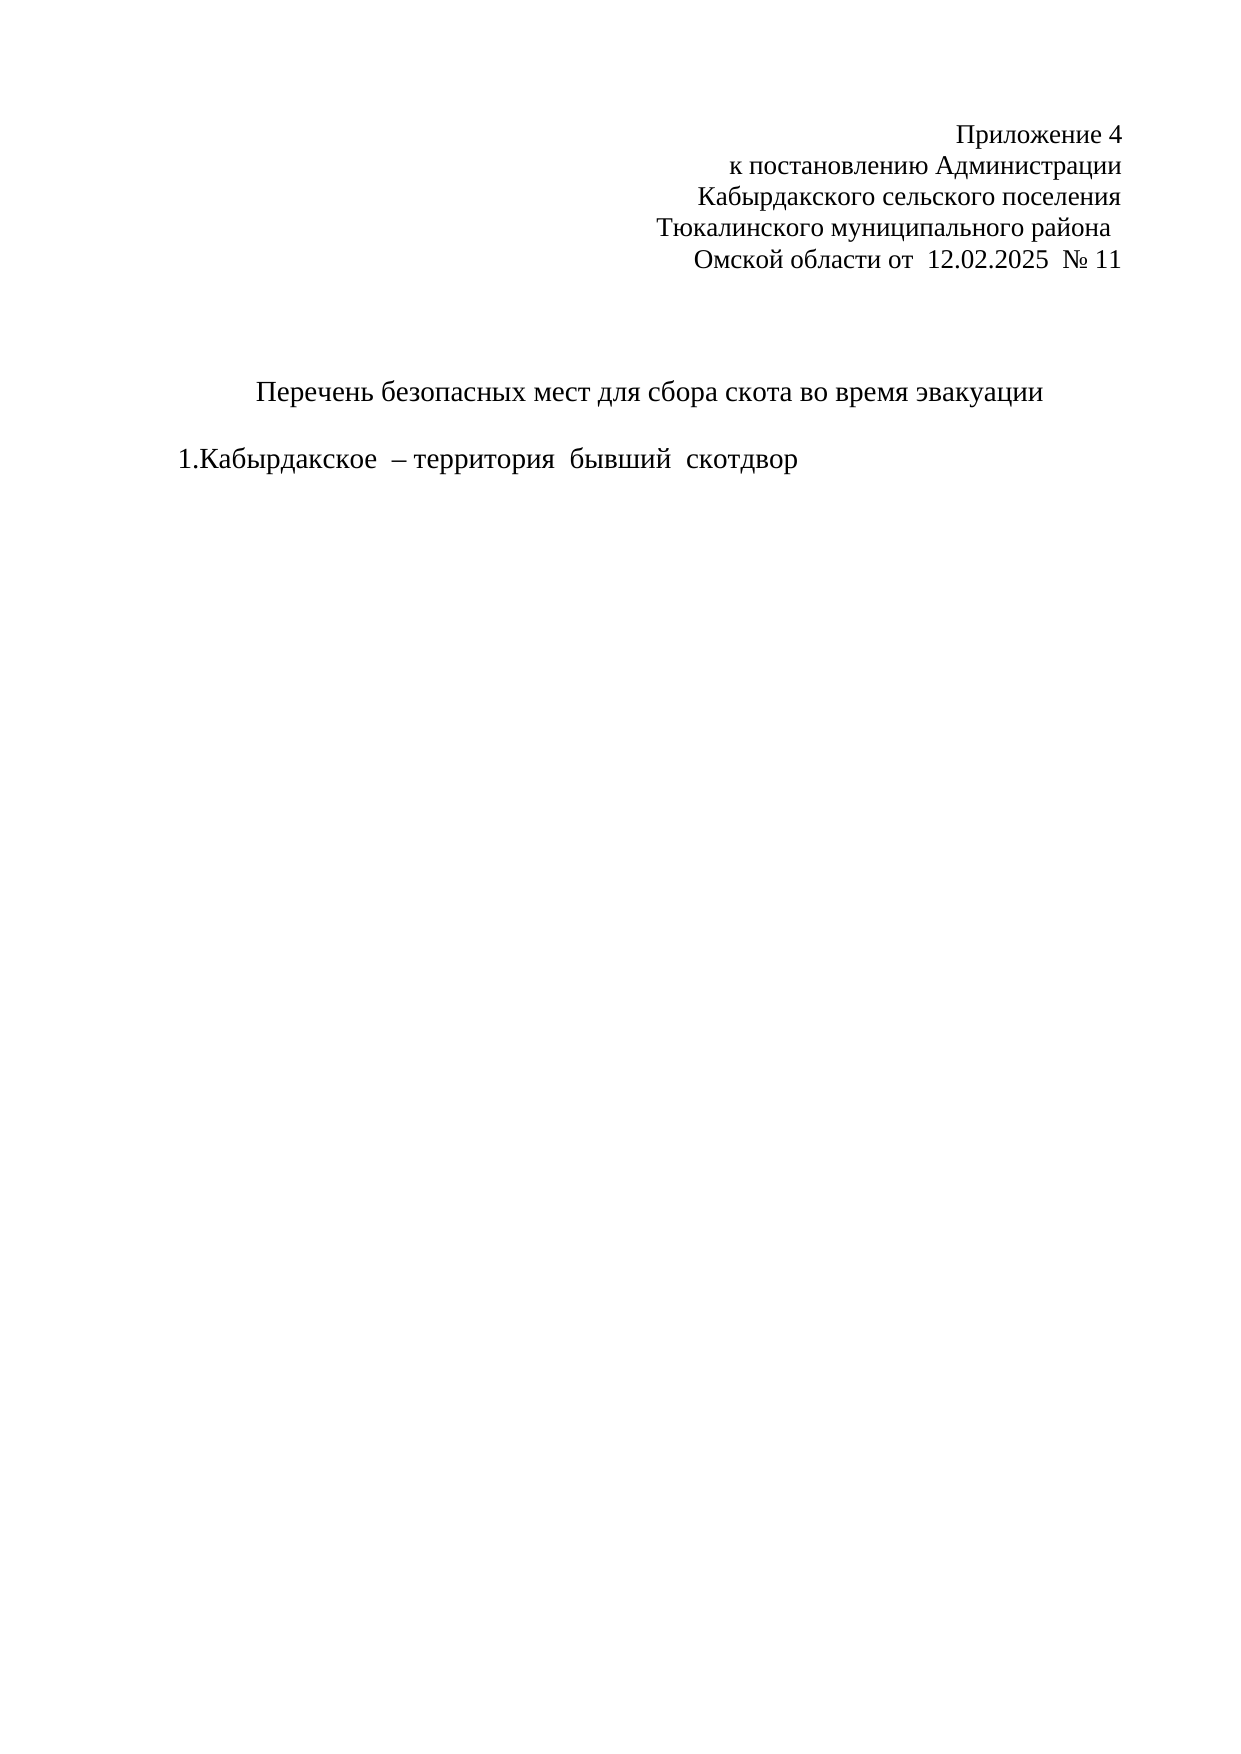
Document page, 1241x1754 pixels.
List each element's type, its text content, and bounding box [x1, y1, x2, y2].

text Приложение 4 [177, 118, 1122, 149]
text 1.Кабырдакское – территория бывший скотдвор [177, 442, 1122, 475]
text Тюкалинского муниципального района Омской области от 12.02.2025 № 11 [177, 212, 1122, 274]
text к постановлению Администрации [177, 149, 1122, 180]
text Кабырдакского сельского поселения [177, 180, 1122, 212]
text Перечень безопасных мест для сбора скота во время эвакуации [177, 374, 1122, 408]
